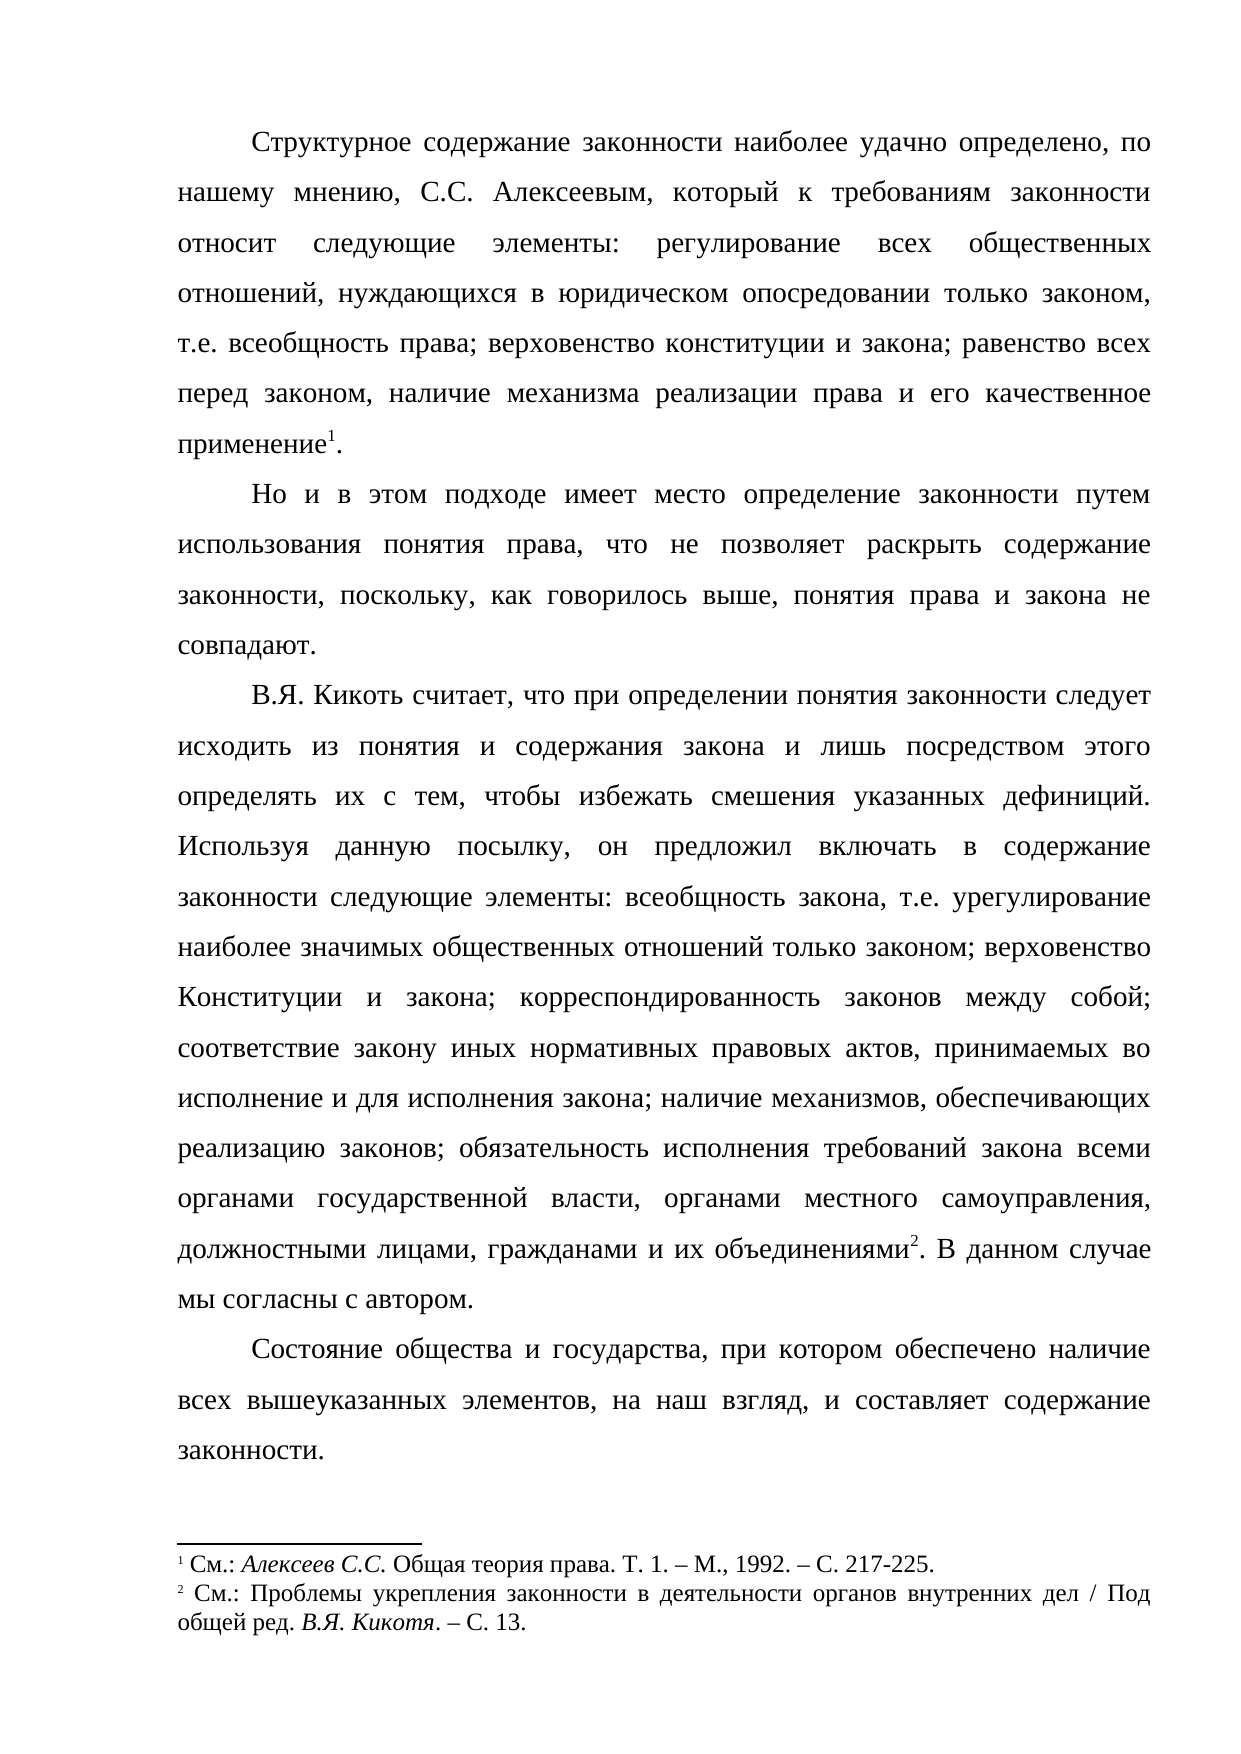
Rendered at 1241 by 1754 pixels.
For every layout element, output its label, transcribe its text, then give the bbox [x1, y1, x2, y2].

text Состояние общества и государства, при котором обеспечено наличие всех вышеуказанных элементов, на наш взгляд, и составляет содержание законности. [177, 1332, 1152, 1466]
text Структурное содержание законности наиболее удачно определено, по нашему мнению, С.С. Алексеевым, который к требованиям законности относит следующие элементы: регулирование всех общественных отношений, нуждающихся в юридическом опосредовании только законом, т.е. всеобщность права; верховенство конституции и закона; равенство всех перед законом, наличие механизма реализации права и его качественное применение. [177, 124, 1152, 459]
text Но и в этом подходе имеет место определение законности путем использования понятия права, что не позволяет раскрыть содержание законности, поскольку, как говорилось выше, понятия права и закона не совпадают. [177, 476, 1152, 661]
text В.Я. Кикоть считает, что при определении понятия законности следует исходить из понятия и содержания закона и лишь посредством этого определять их с тем, чтобы избежать смешения указанных дефиниций. Используя данную посылку, он предложил включать в содержание законности следующие элементы: всеобщность закона, т.е. урегулирование наиболее значимых общественных отношений только законом; верховенство Конституции и закона; корреспондированность законов между собой; соответствие закону иных нормативных правовых актов, принимаемых во исполнение и для исполнения закона; наличие механизмов, обеспечивающих реализацию законов; обязательность исполнения требований закона всеми органами государственной власти, органами местного самоуправления, должностными лицами, гражданами и их объединениями. В данном случае мы согласны с автором. [177, 677, 1152, 1315]
